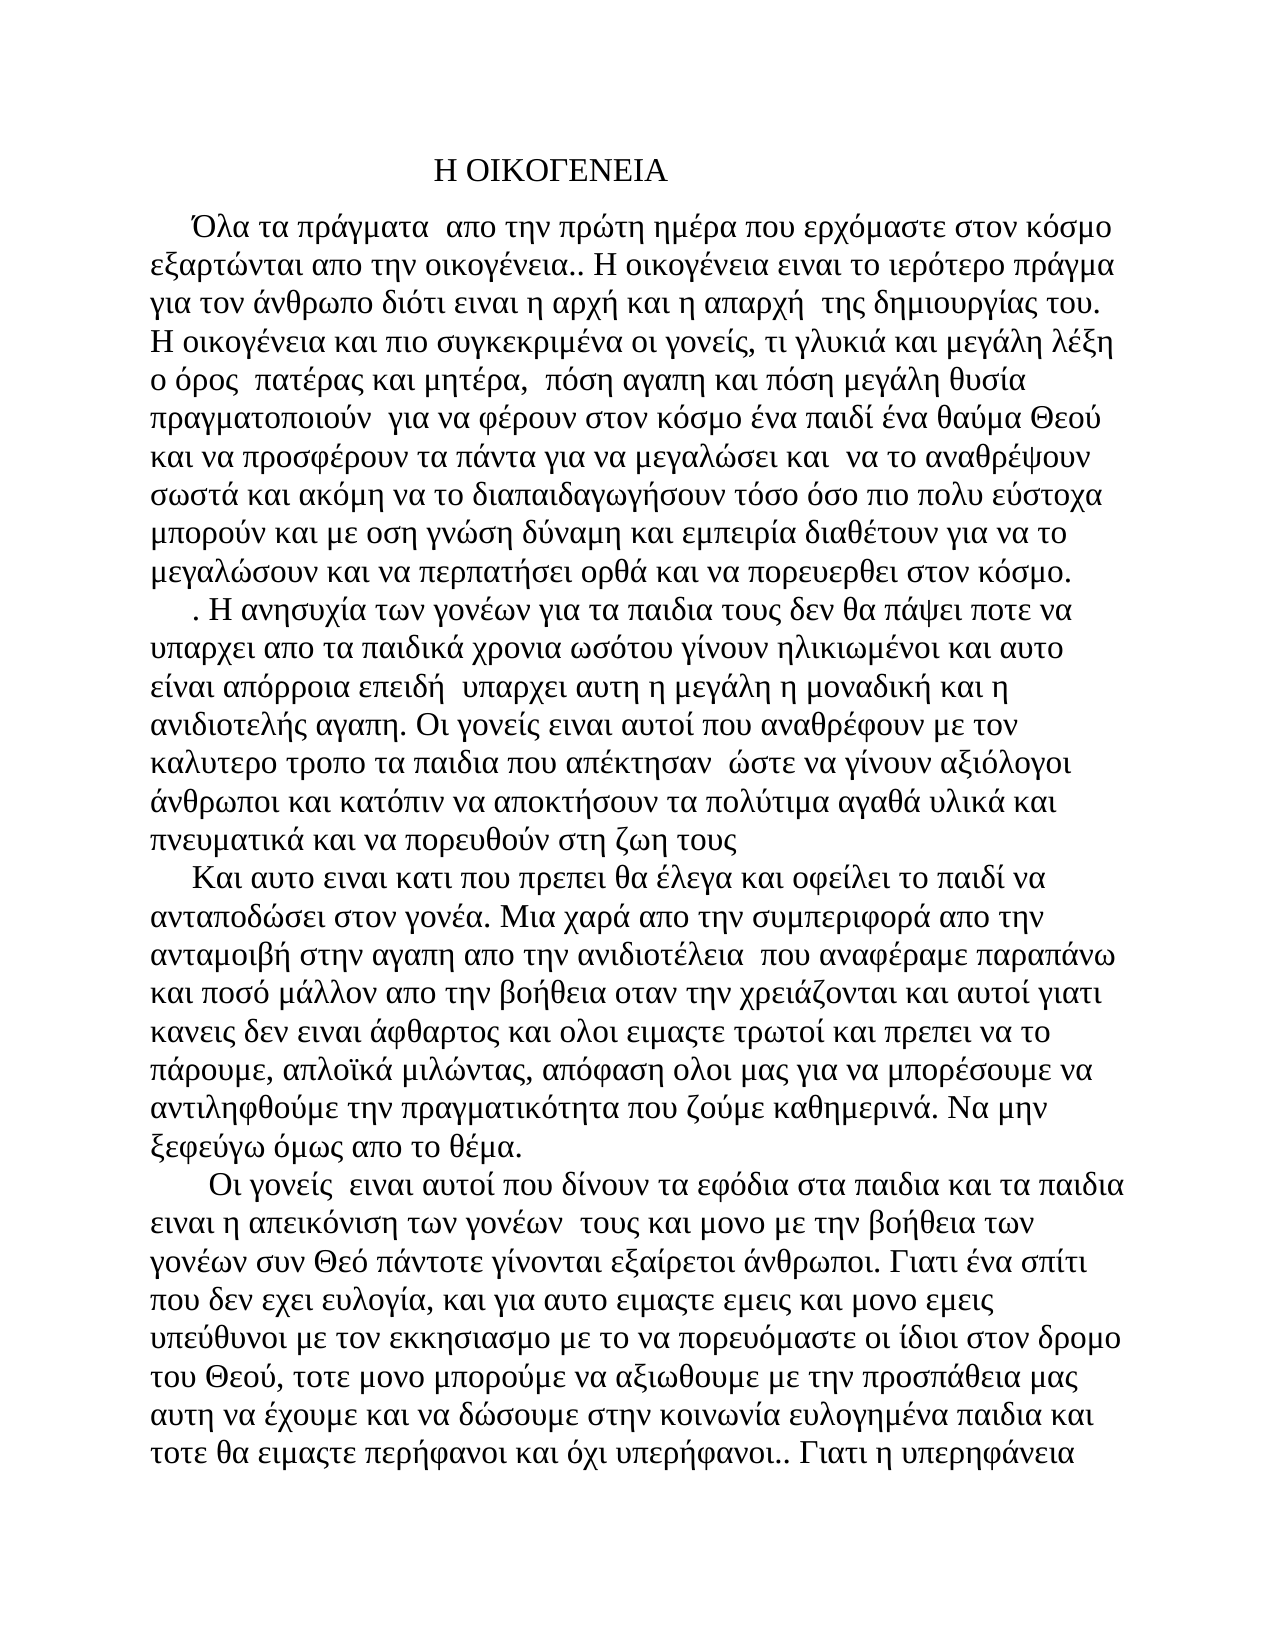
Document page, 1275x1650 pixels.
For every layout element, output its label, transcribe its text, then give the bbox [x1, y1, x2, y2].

text Η ΟΙΚΟΓΕΝΕΙΑ [150, 150, 1125, 188]
text . Η ανησυχία των γονέων για τα παιδια τους δεν θα πάψει ποτε να υπαρχει απο τα παιδικά χρονια ωσότου γίνουν ηλικιωμένοι και αυτο είναι απόρροια επειδή υπαρχει αυτη η μεγάλη η μοναδική και η ανιδιοτελής αγαπη. Οι γονείς ειναι αυτοί που αναθρέφουν με τον καλυτερο τροπο τα παιδια που απέκτησαν ώστε να γίνουν αξιόλογοι άνθρωποι και κατόπιν να αποκτήσουν τα πολύτιμα αγαθά υλικά και πνευματικά και να πορευθούν στη ζωη τους [150, 589, 1125, 858]
text Και αυτο ειναι κατι που πρεπει θα έλεγα και οφείλει το παιδί να ανταποδώσει στον γονέα. Μια χαρά απο την συμπεριφορά απο την ανταμοιβή στην αγαπη απο την ανιδιοτέλεια που αναφέραμε παραπάνω και ποσό μάλλον απο την βοήθεια οταν την χρειάζονται και αυτοί γιατι κανεις δεν ειναι άφθαρτος και ολοι ειμαςτε τρωτοί και πρεπει να το πάρουμε, απλοϊκά μιλώντας, απόφαση ολοι μας για να μπορέσουμε να αντιληφθούμε την πραγματικότητα που ζούμε καθημερινά. Να μην ξεφεύγω όμως απο το θέμα. [150, 858, 1125, 1164]
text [150, 1164, 1125, 1471]
text Όλα τα πράγματα απο την πρώτη ημέρα που ερχόμαστε στον κόσμο εξαρτώνται απο την οικογένεια.. Η οικογένεια ειναι το ιερότερο πράγμα για τον άνθρωπο διότι ειναι η αρχή και η απαρχή της δημιουργίας του. Η οικογένεια και πιο συγκεκριμένα οι γονείς, τι γλυκιά και μεγάλη λέξη ο όρος πατέρας και μητέρα, πόση αγαπη και πόση μεγάλη θυσία πραγματοποιούν για να φέρουν στον κόσμο ένα παιδί ένα θαύμα Θεού και να προσφέρουν τα πάντα για να μεγαλώσει και να το αναθρέψουν σωστά και ακόμη να το διαπαιδαγωγήσουν τόσο όσο πιο πολυ εύστοχα μπορούν και με οση γνώση δύναμη και εμπειρία διαθέτουν για να το μεγαλώσουν και να περπατήσει ορθά και να πορευερθει στον κόσμο. [150, 206, 1125, 589]
